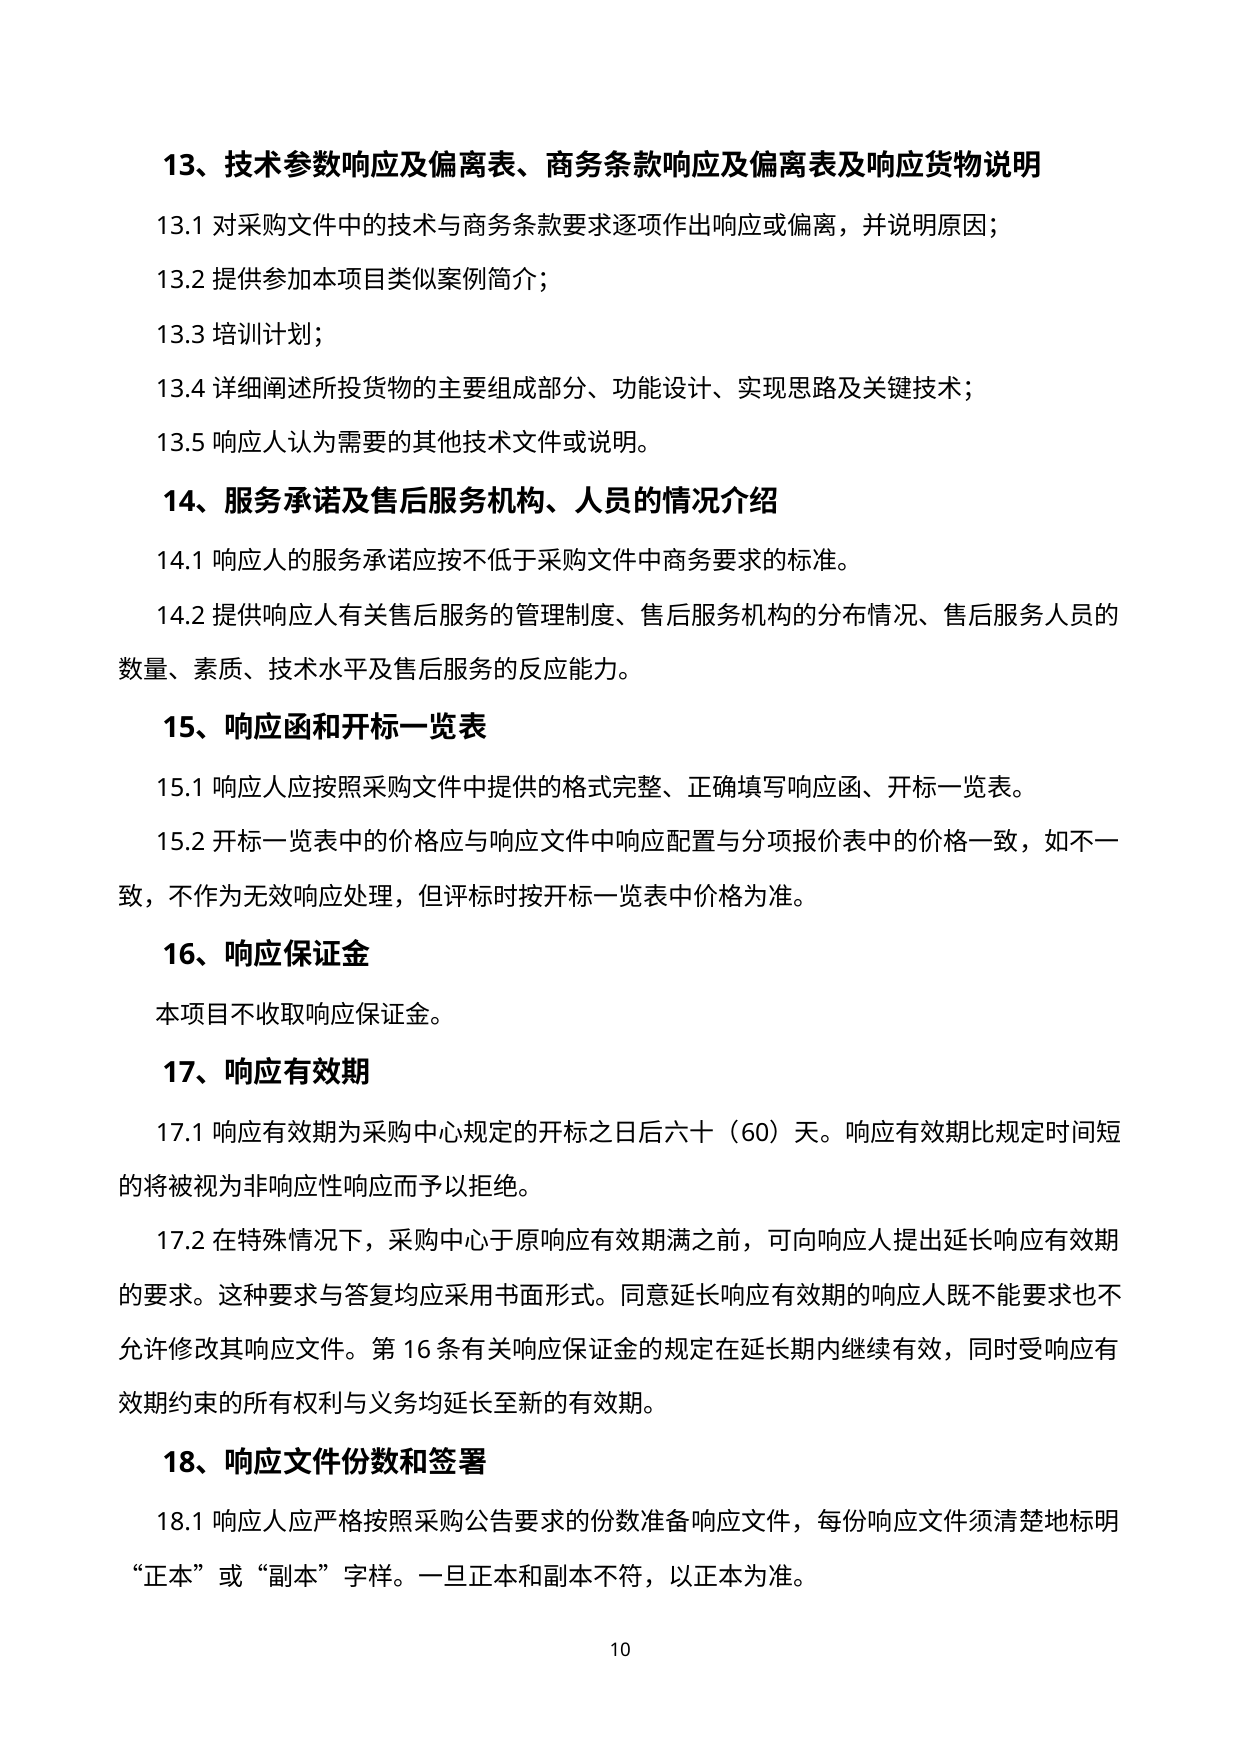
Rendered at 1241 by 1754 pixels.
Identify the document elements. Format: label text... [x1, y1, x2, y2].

text 14.1 响应人的服务承诺应按不低于采购文件中商务要求的标准。 [118, 541, 1122, 577]
text 14、服务承诺及售后服务机构、人员的情况介绍 [118, 477, 1122, 519]
text 13.4 详细阐述所投货物的主要组成部分、功能设计、实现思路及关键技术； [118, 368, 1122, 405]
text 17.1 响应有效期为采购中心规定的开标之日后六十（60）天。响应有效期比规定时间短的将被视为非响应性响应而予以拒绝。 [118, 1112, 1122, 1203]
text 16、响应保证金 [118, 931, 1122, 973]
text 13.3 培训计划； [118, 314, 1122, 350]
text 13.2 提供参加本项目类似案例简介； [118, 260, 1122, 296]
text 18.1 响应人应严格按照采购公告要求的份数准备响应文件，每份响应文件须清楚地标明“正本”或“副本”字样。一旦正本和副本不符，以正本为准。 [118, 1502, 1122, 1592]
text 18、响应文件份数和签署 [118, 1438, 1122, 1481]
text 13、技术参数响应及偏离表、商务条款响应及偏离表及响应货物说明 [118, 142, 1122, 184]
text 15、响应函和开标一览表 [118, 704, 1122, 746]
text 13.1 对采购文件中的技术与商务条款要求逐项作出响应或偏离，并说明原因； [118, 205, 1122, 242]
text 15.2 开标一览表中的价格应与响应文件中响应配置与分项报价表中的价格一致，如不一致，不作为无效响应处理，但评标时按开标一览表中价格为准。 [118, 822, 1122, 912]
text 本项目不收取响应保证金。 [118, 994, 1122, 1030]
text 13.5 响应人认为需要的其他技术文件或说明。 [118, 423, 1122, 459]
text 17、响应有效期 [118, 1048, 1122, 1091]
text 17.2 在特殊情况下，采购中心于原响应有效期满之前，可向响应人提出延长响应有效期的要求。这种要求与答复均应采用书面形式。同意延长响应有效期的响应人既不能要求也不允许修改其响应文件。第16条有关响应保证金的规定在延长期内继续有效，同时受响应有效期约束的所有权利与义务均延长至新的有效期。 [118, 1221, 1122, 1420]
text 14.2 提供响应人有关售后服务的管理制度、售后服务机构的分布情况、售后服务人员的数量、素质、技术水平及售后服务的反应能力。 [118, 595, 1122, 686]
text 15.1 响应人应按照采购文件中提供的格式完整、正确填写响应函、开标一览表。 [118, 767, 1122, 804]
